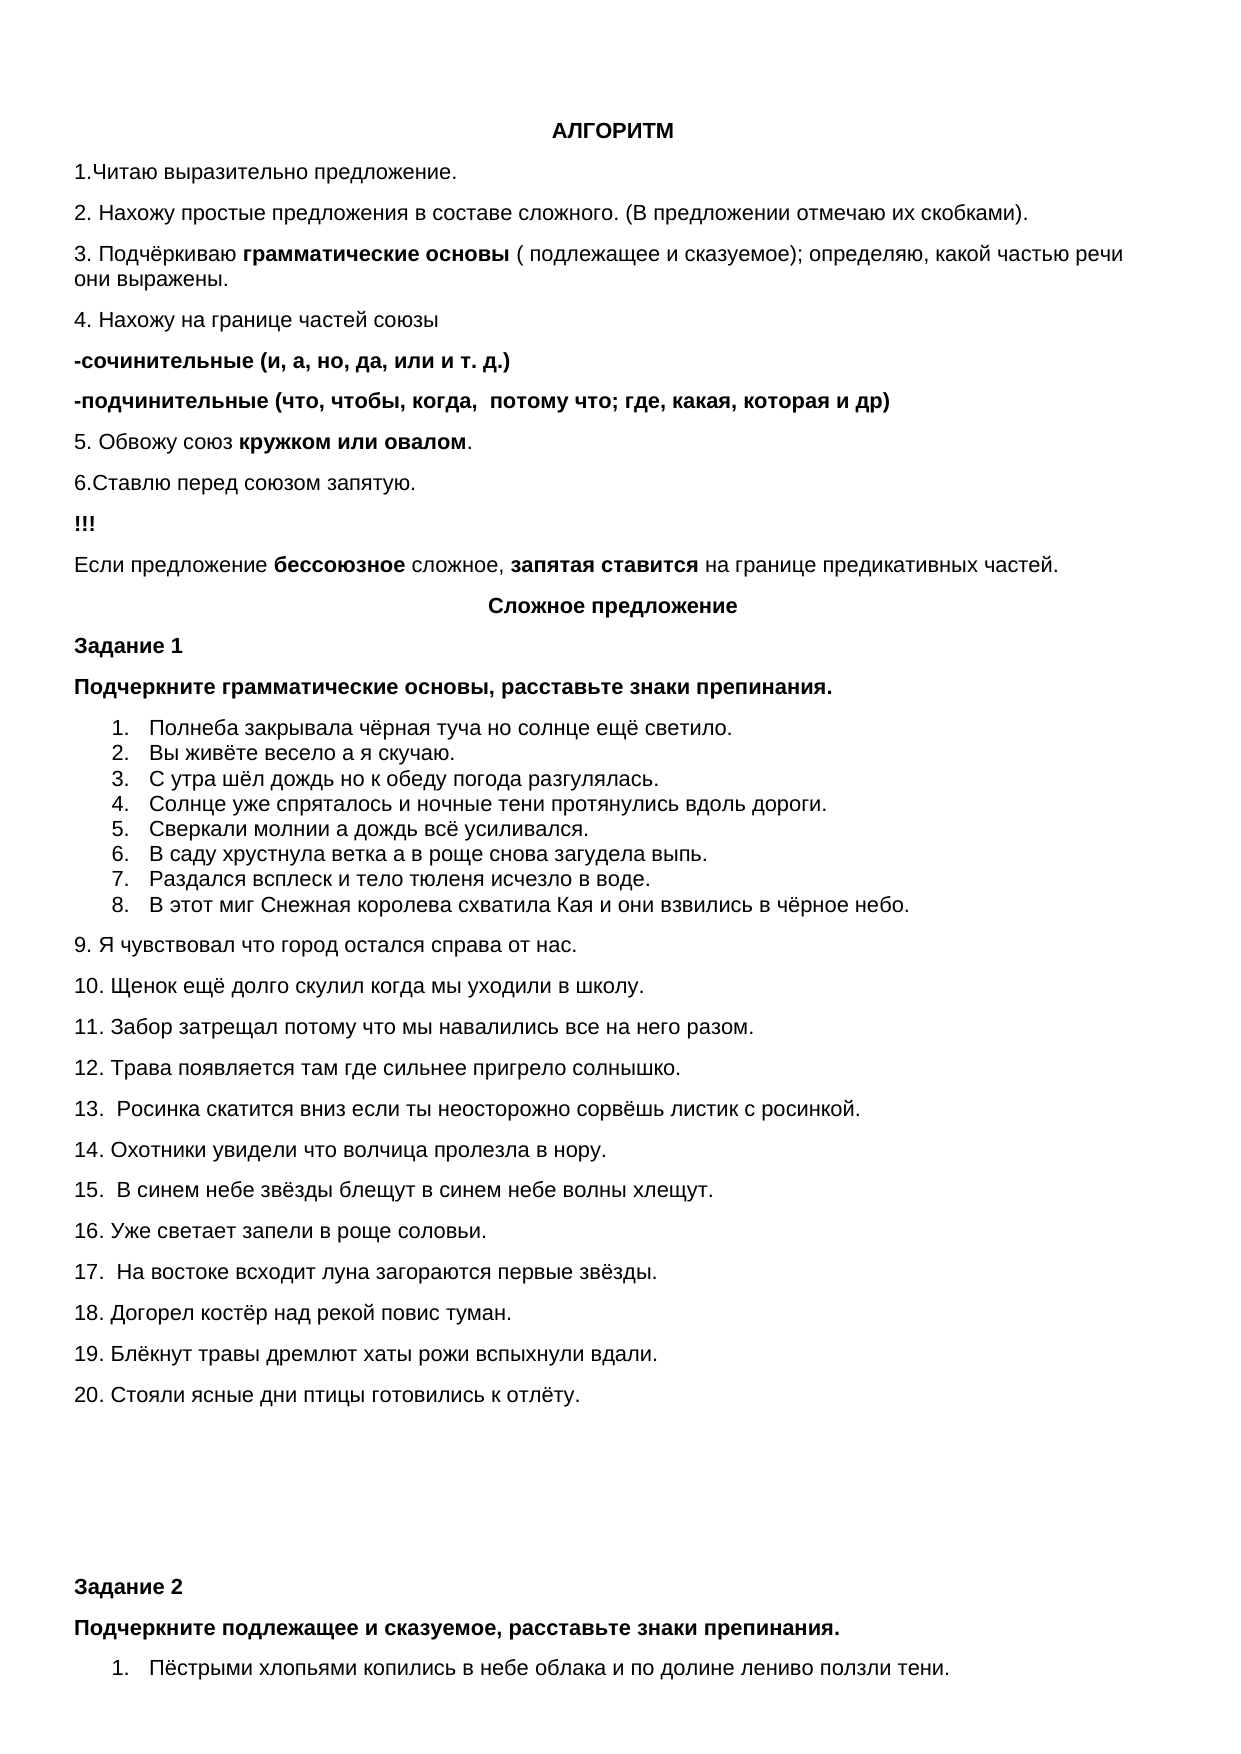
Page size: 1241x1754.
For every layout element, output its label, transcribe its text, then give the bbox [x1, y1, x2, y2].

text Подчеркните грамматические основы, расставьте знаки препинания. [74, 674, 1152, 699]
text 17. На востоке всходит луна загораются первые звёзды. [74, 1259, 1152, 1284]
text 10. Щенок ещё долго скулил когда мы уходили в школу. [74, 973, 1152, 998]
text 1.Читаю выразительно предложение. [74, 159, 1152, 184]
list Полнеба закрывала чёрная туча но солнце ещё светило. [111, 715, 1152, 740]
text 11. Забор затрещал потому что мы навалились все на него разом. [74, 1014, 1152, 1039]
text 4. Нахожу на границе частей союзы [74, 307, 1152, 332]
text 9. Я чувствовал что город остался справа от нас. [74, 932, 1152, 957]
text 15. В синем небе звёзды блещут в синем небе волны хлещут. [74, 1177, 1152, 1202]
text 14. Охотники увидели что волчица пролезла в нору. [74, 1136, 1152, 1162]
text 3. Подчёркиваю грамматические основы ( подлежащее и сказуемое); определяю, какой частью речи они выражены. [74, 241, 1152, 291]
text 16. Уже светает запели в роще соловьи. [74, 1218, 1152, 1243]
text -сочинительные (и, а, но, да, или и т. д.) [74, 347, 1152, 373]
text 2. Нахожу простые предложения в составе сложного. (В предложении отмечаю их скобками). [74, 200, 1152, 225]
text Сложное предложение [74, 592, 1152, 618]
text АЛГОРИТМ [74, 118, 1152, 143]
text 20. Стояли ясные дни птицы готовились к отлёту. [74, 1381, 1152, 1407]
list В саду хрустнула ветка а в роще снова загудела выпь. [111, 841, 1152, 866]
text 12. Трава появляется там где сильнее пригрело солнышко. [74, 1055, 1152, 1080]
list Солнце уже спряталось и ночные тени протянулись вдоль дороги. [111, 791, 1152, 816]
list Раздался всплеск и тело тюленя исчезло в воде. [111, 866, 1152, 891]
text 5. Обвожу союз кружком или овалом. [74, 429, 1152, 454]
text Подчеркните подлежащее и сказуемое, расставьте знаки препинания. [74, 1614, 1152, 1639]
list С утра шёл дождь но к обеду погода разгулялась. [111, 765, 1152, 791]
list Вы живёте весело а я скучаю. [111, 740, 1152, 765]
text Задание 2 [74, 1573, 1152, 1599]
text 6.Ставлю перед союзом запятую. [74, 470, 1152, 495]
text 19. Блёкнут травы дремлют хаты рожи вспыхнули вдали. [74, 1341, 1152, 1366]
text Если предложение бессоюзное сложное, запятая ставится на границе предикативных частей. [74, 552, 1152, 577]
list В этот миг Снежная королева схватила Кая и они взвились в чёрное небо. [111, 891, 1152, 917]
list Пёстрыми хлопьями копились в небе облака и по долине лениво ползли тени. [111, 1655, 1152, 1680]
text -подчинительные (что, чтобы, когда, потому что; где, какая, которая и др) [74, 388, 1152, 413]
text 13. Росинка скатится вниз если ты неосторожно сорвёшь листик с росинкой. [74, 1096, 1152, 1121]
text !!! [74, 511, 1152, 536]
list Сверкали молнии а дождь всё усиливался. [111, 816, 1152, 841]
text Задание 1 [74, 633, 1152, 658]
text 18. Догорел костёр над рекой повис туман. [74, 1300, 1152, 1325]
